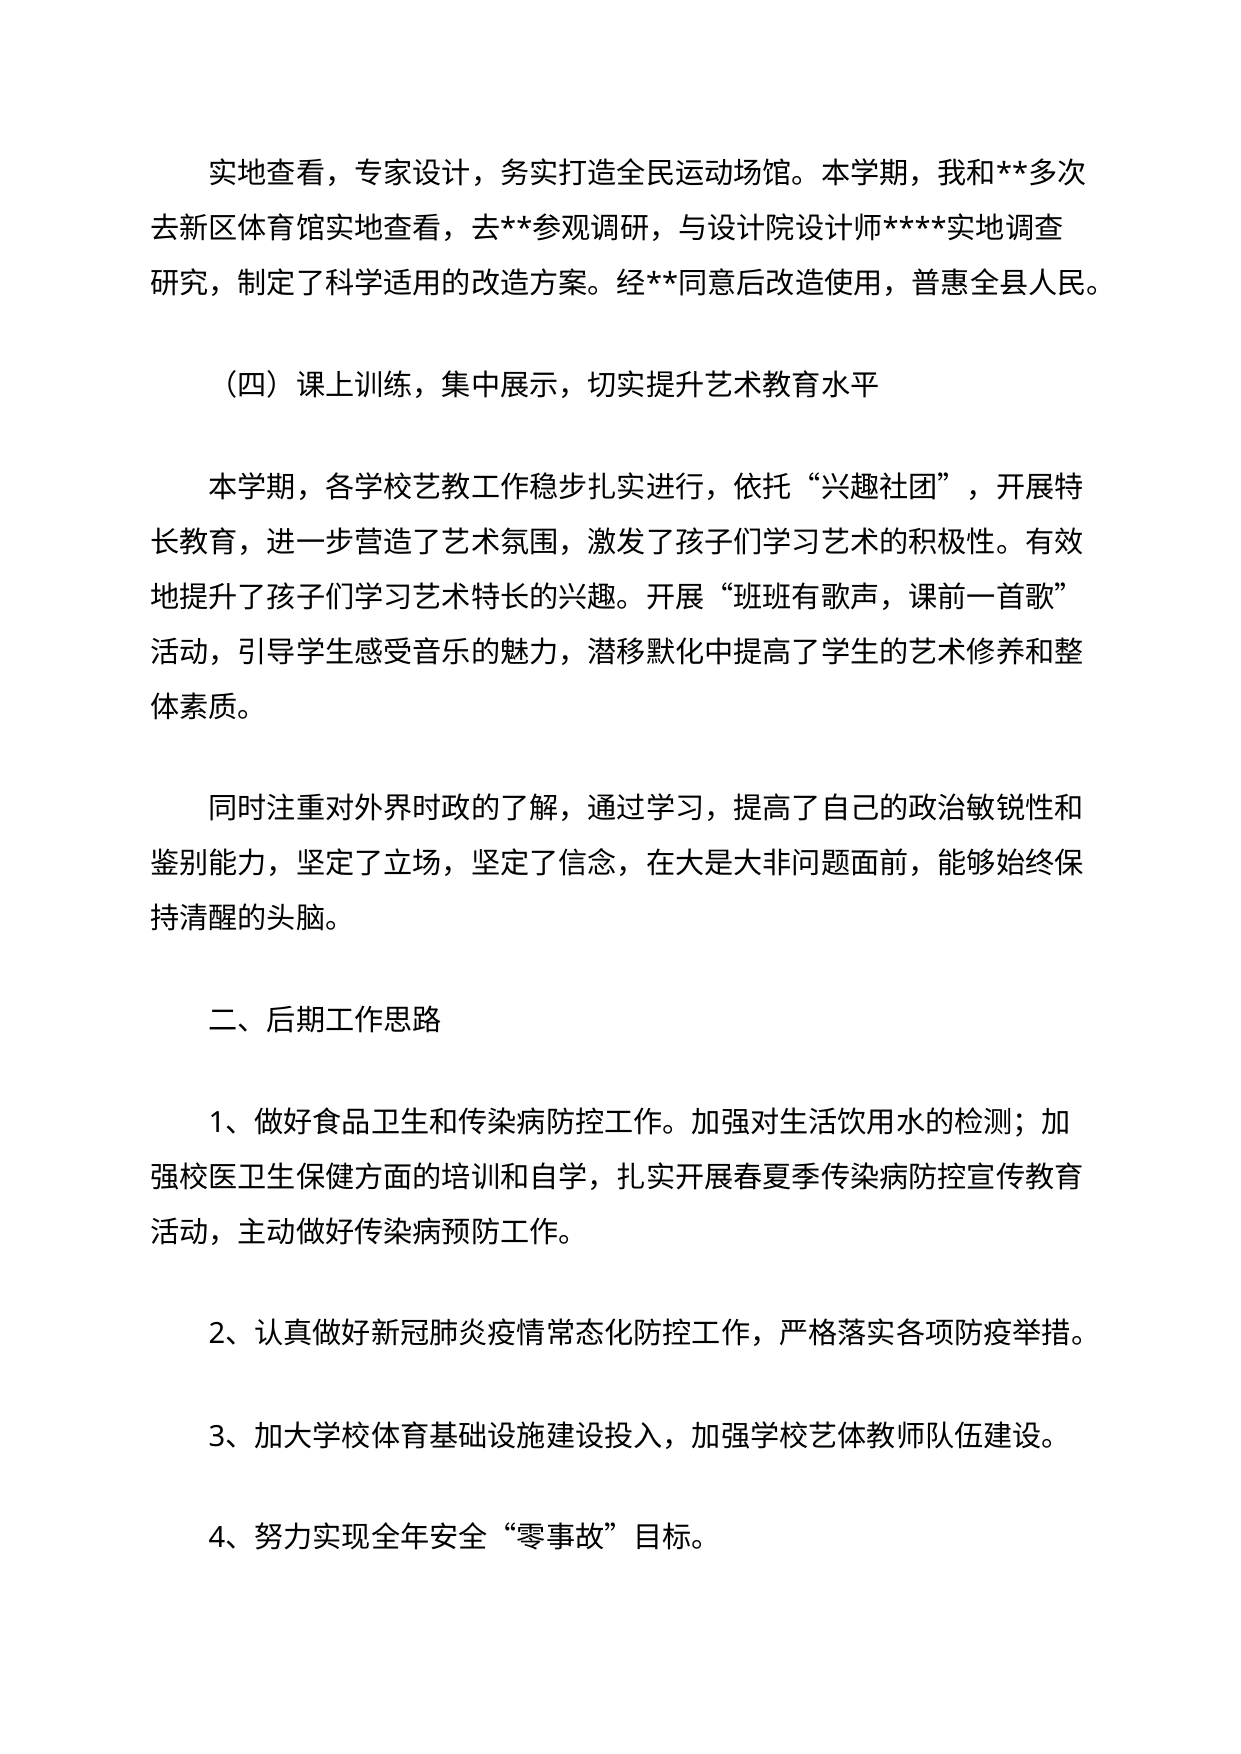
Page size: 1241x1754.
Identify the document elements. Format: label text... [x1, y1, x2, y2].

text （四）课上训练，集中展示，切实提升艺术教育水平 [150, 362, 1090, 404]
text 1、做好食品卫生和传染病防控工作。加强对生活饮用水的检测；加强校医卫生保健方面的培训和自学，扎实开展春夏季传染病防控宣传教育活动，主动做好传染病预防工作。 [150, 1098, 1090, 1251]
text 2、认真做好新冠肺炎疫情常态化防控工作，严格落实各项防疫举措。 [150, 1310, 1090, 1352]
text 实地查看，专家设计，务实打造全民运动场馆。本学期，我和**多次去新区体育馆实地查看，去**参观调研，与设计院设计师****实地调查研究，制定了科学适用的改造方案。经**同意后改造使用，普惠全县人民。 [150, 150, 1090, 302]
text 3、加大学校体育基础设施建设投入，加强学校艺体教师队伍建设。 [150, 1412, 1090, 1454]
text 4、努力实现全年安全“零事故”目标。 [150, 1514, 1090, 1556]
text 本学期，各学校艺教工作稳步扎实进行，依托“兴趣社团”，开展特长教育，进一步营造了艺术氛围，激发了孩子们学习艺术的积极性。有效地提升了孩子们学习艺术特长的兴趣。开展“班班有歌声，课前一首歌”活动，引导学生感受音乐的魅力，潜移默化中提高了学生的艺术修养和整体素质。 [150, 464, 1090, 726]
text 同时注重对外界时政的了解，通过学习，提高了自己的政治敏锐性和鉴别能力，坚定了立场，坚定了信念，在大是大非问题面前，能够始终保持清醒的头脑。 [150, 785, 1090, 937]
text 二、后期工作思路 [150, 997, 1090, 1039]
